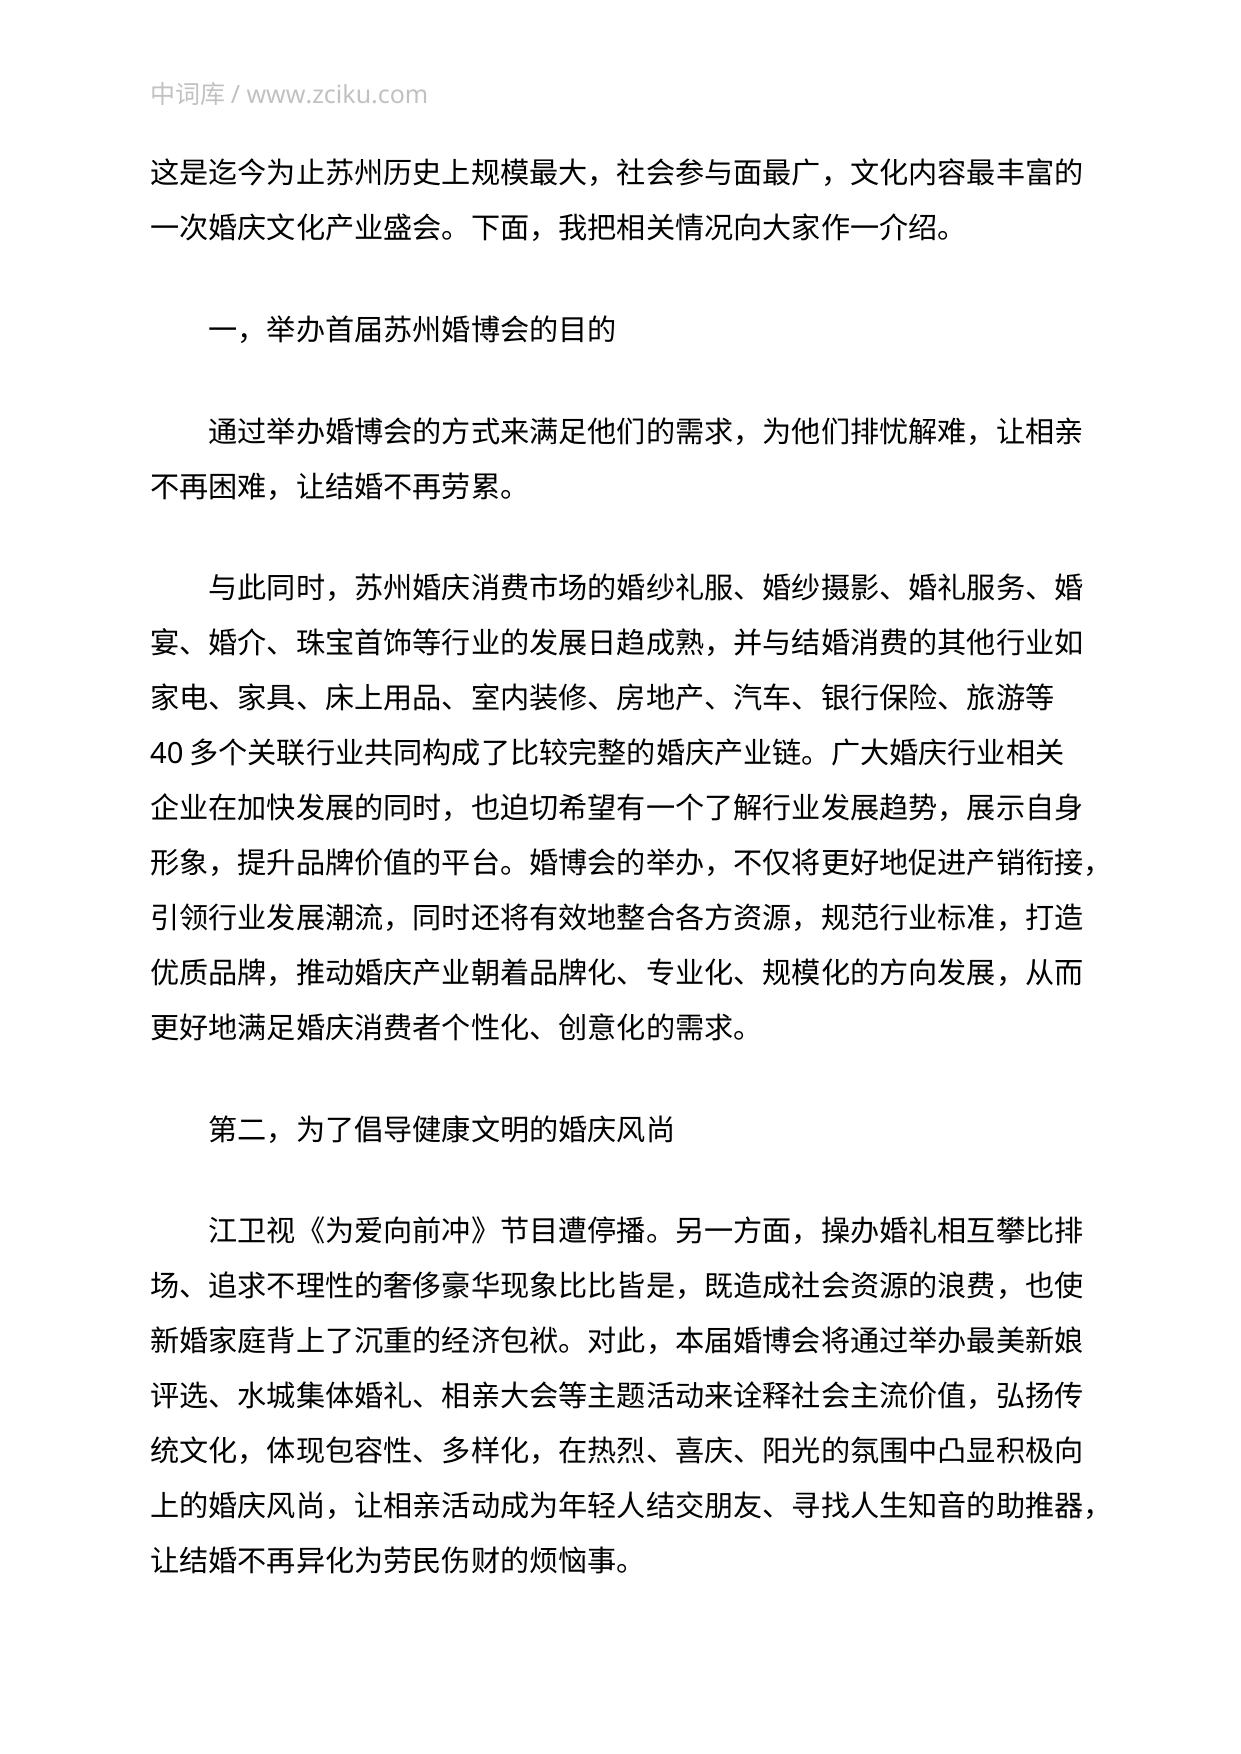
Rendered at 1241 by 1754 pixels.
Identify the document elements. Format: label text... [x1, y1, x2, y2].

text 江卫视《为爱向前冲》节目遭停播。另一方面，操办婚礼相互攀比排场、追求不理性的奢侈豪华现象比比皆是，既造成社会资源的浪费，也使新婚家庭背上了沉重的经济包袱。对此，本届婚博会将通过举办最美新娘评选、水城集体婚礼、相亲大会等主题活动来诠释社会主流价值，弘扬传统文化，体现包容性、多样化，在热烈、喜庆、阳光的氛围中凸显积极向上的婚庆风尚，让相亲活动成为年轻人结交朋友、寻找人生知音的助推器，让结婚不再异化为劳民伤财的烦恼事。 [150, 1208, 1090, 1579]
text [150, 150, 1090, 247]
text 一，举办首届苏州婚博会的目的 [150, 307, 1090, 349]
text 与此同时，苏州婚庆消费市场的婚纱礼服、婚纱摄影、婚礼服务、婚宴、婚介、珠宝首饰等行业的发展日趋成熟，并与结婚消费的其他行业如家电、家具、床上用品、室内装修、房地产、汽车、银行保险、旅游等40多个关联行业共同构成了比较完整的婚庆产业链。广大婚庆行业相关企业在加快发展的同时，也迫切希望有一个了解行业发展趋势，展示自身形象，提升品牌价值的平台。婚博会的举办，不仅将更好地促进产销衔接，引领行业发展潮流，同时还将有效地整合各方资源，规范行业标准，打造优质品牌，推动婚庆产业朝着品牌化、专业化、规模化的方向发展，从而更好地满足婚庆消费者个性化、创意化的需求。 [150, 565, 1090, 1047]
text 第二，为了倡导健康文明的婚庆风尚 [150, 1106, 1090, 1148]
text 通过举办婚博会的方式来满足他们的需求，为他们排忧解难，让相亲不再困难，让结婚不再劳累。 [150, 408, 1090, 506]
